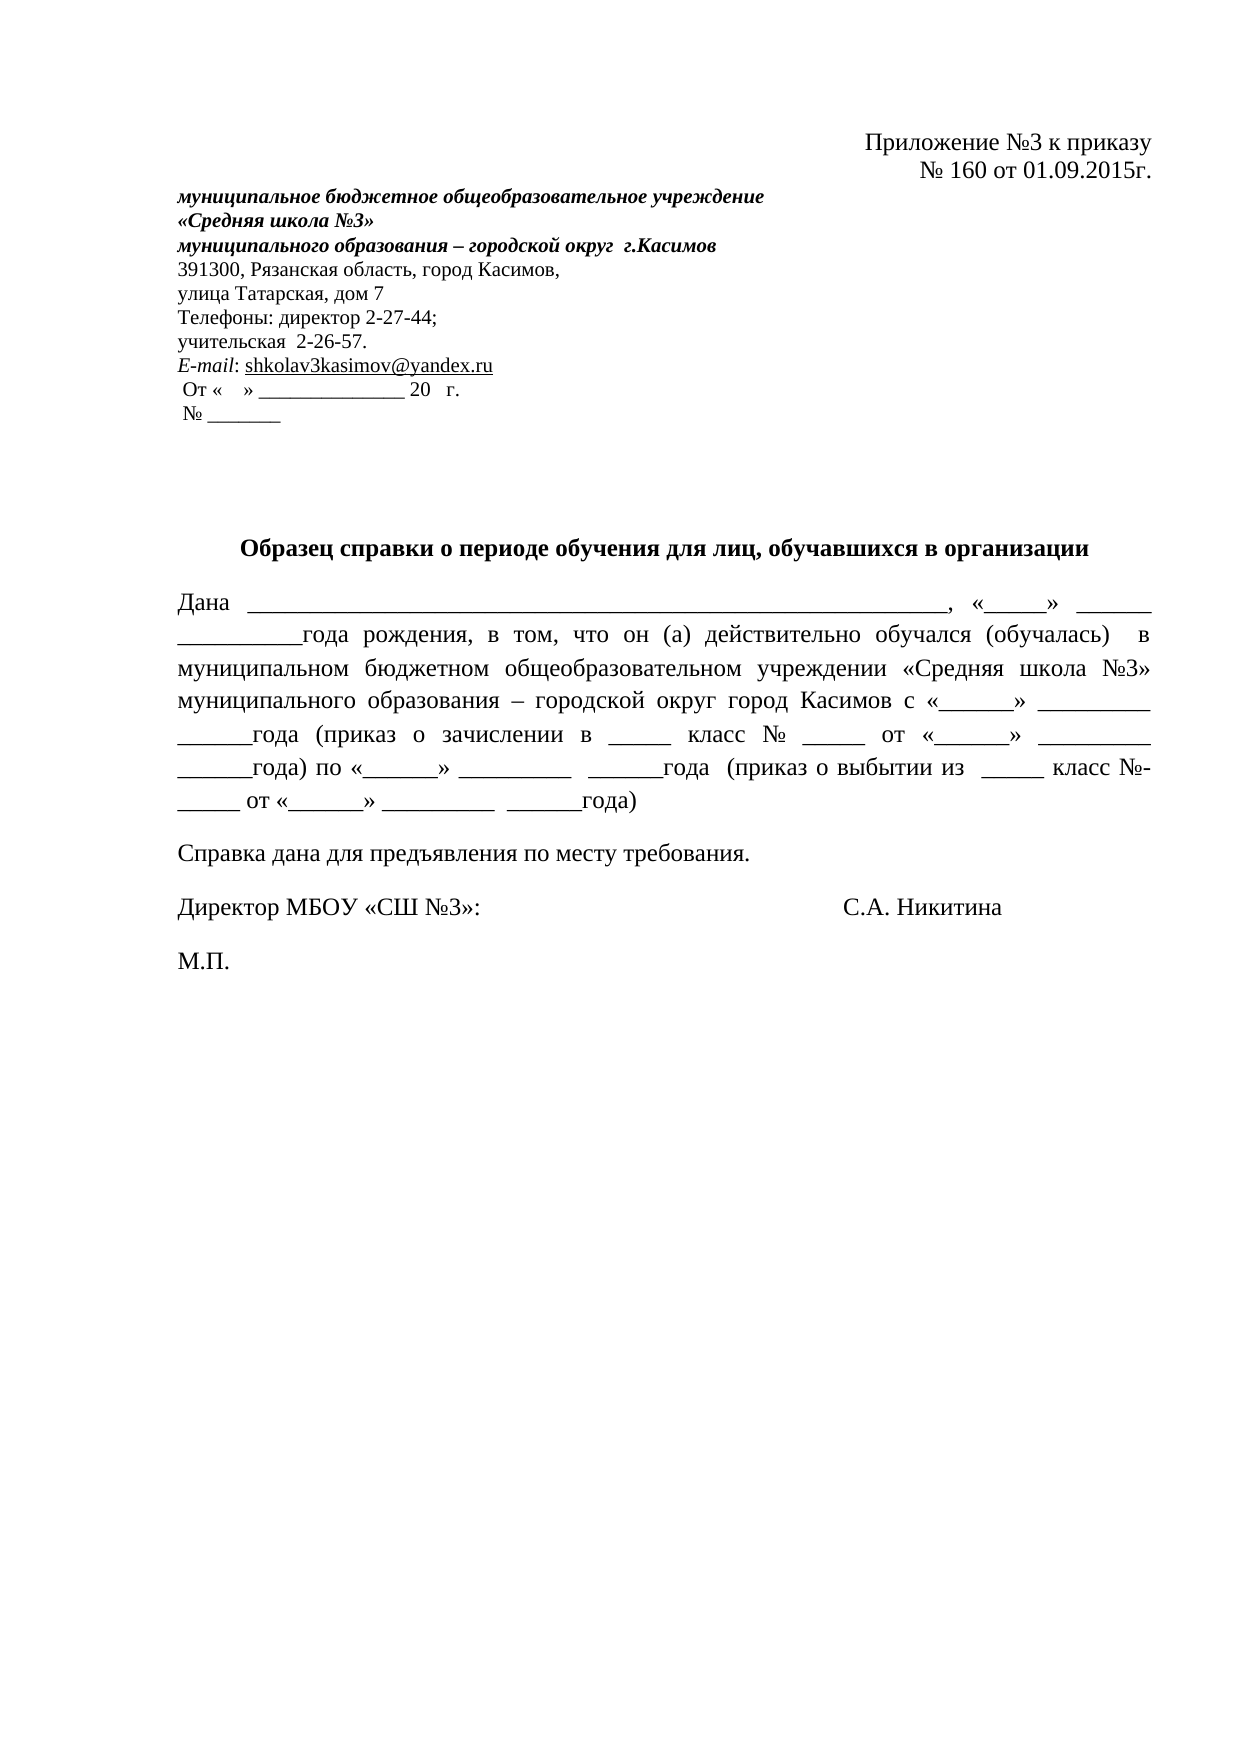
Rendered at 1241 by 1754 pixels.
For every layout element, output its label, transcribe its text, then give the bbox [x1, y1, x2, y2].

text Телефоны: директор 2-27-44; [177, 305, 1171, 329]
text № 160 от 01.09.2015г. [177, 156, 1152, 184]
text E-mail: shkolav3kasimov@yandex.ru [177, 353, 1171, 377]
text Приложение №3 к приказу [177, 127, 1152, 156]
text № _______ [177, 401, 1171, 425]
text «Средняя школа №3» [177, 208, 1152, 232]
text От « » ______________ 20 г. [177, 377, 1171, 401]
text М.П. [177, 946, 1152, 975]
text муниципальное бюджетное общеобразовательное учреждение [177, 184, 1152, 208]
text Дана ________________________________________________________, «_____» ______ __________года рождения, в том, что он (а) действительно обучался (обучалась) в муниципальном бюджетном общеобразовательном учреждении «Средняя школа №3» муниципального образования – городской округ город Касимов с «______» _________ ______года (приказ о зачислении в _____ класс № _____ от «______» _________ ______года) по «______» _________ ______года (приказ о выбытии из _____ класс №-_____ от «______» _________ ______года) [177, 587, 1152, 813]
text Директор МБОУ «СШ №3»: С.А. Никитина [177, 892, 1152, 921]
text Образец справки о периоде обучения для лиц, обучавшихся в организации [177, 533, 1152, 561]
text муниципального образования – городской округ г.Касимов [177, 232, 1152, 257]
text улица Татарская, дом 7 [177, 281, 1152, 305]
text 391300, Рязанская область, город Касимов, [177, 257, 1152, 281]
text учительская 2-26-57. [177, 329, 1171, 353]
text Справка дана для предъявления по месту требования. [177, 838, 1152, 867]
